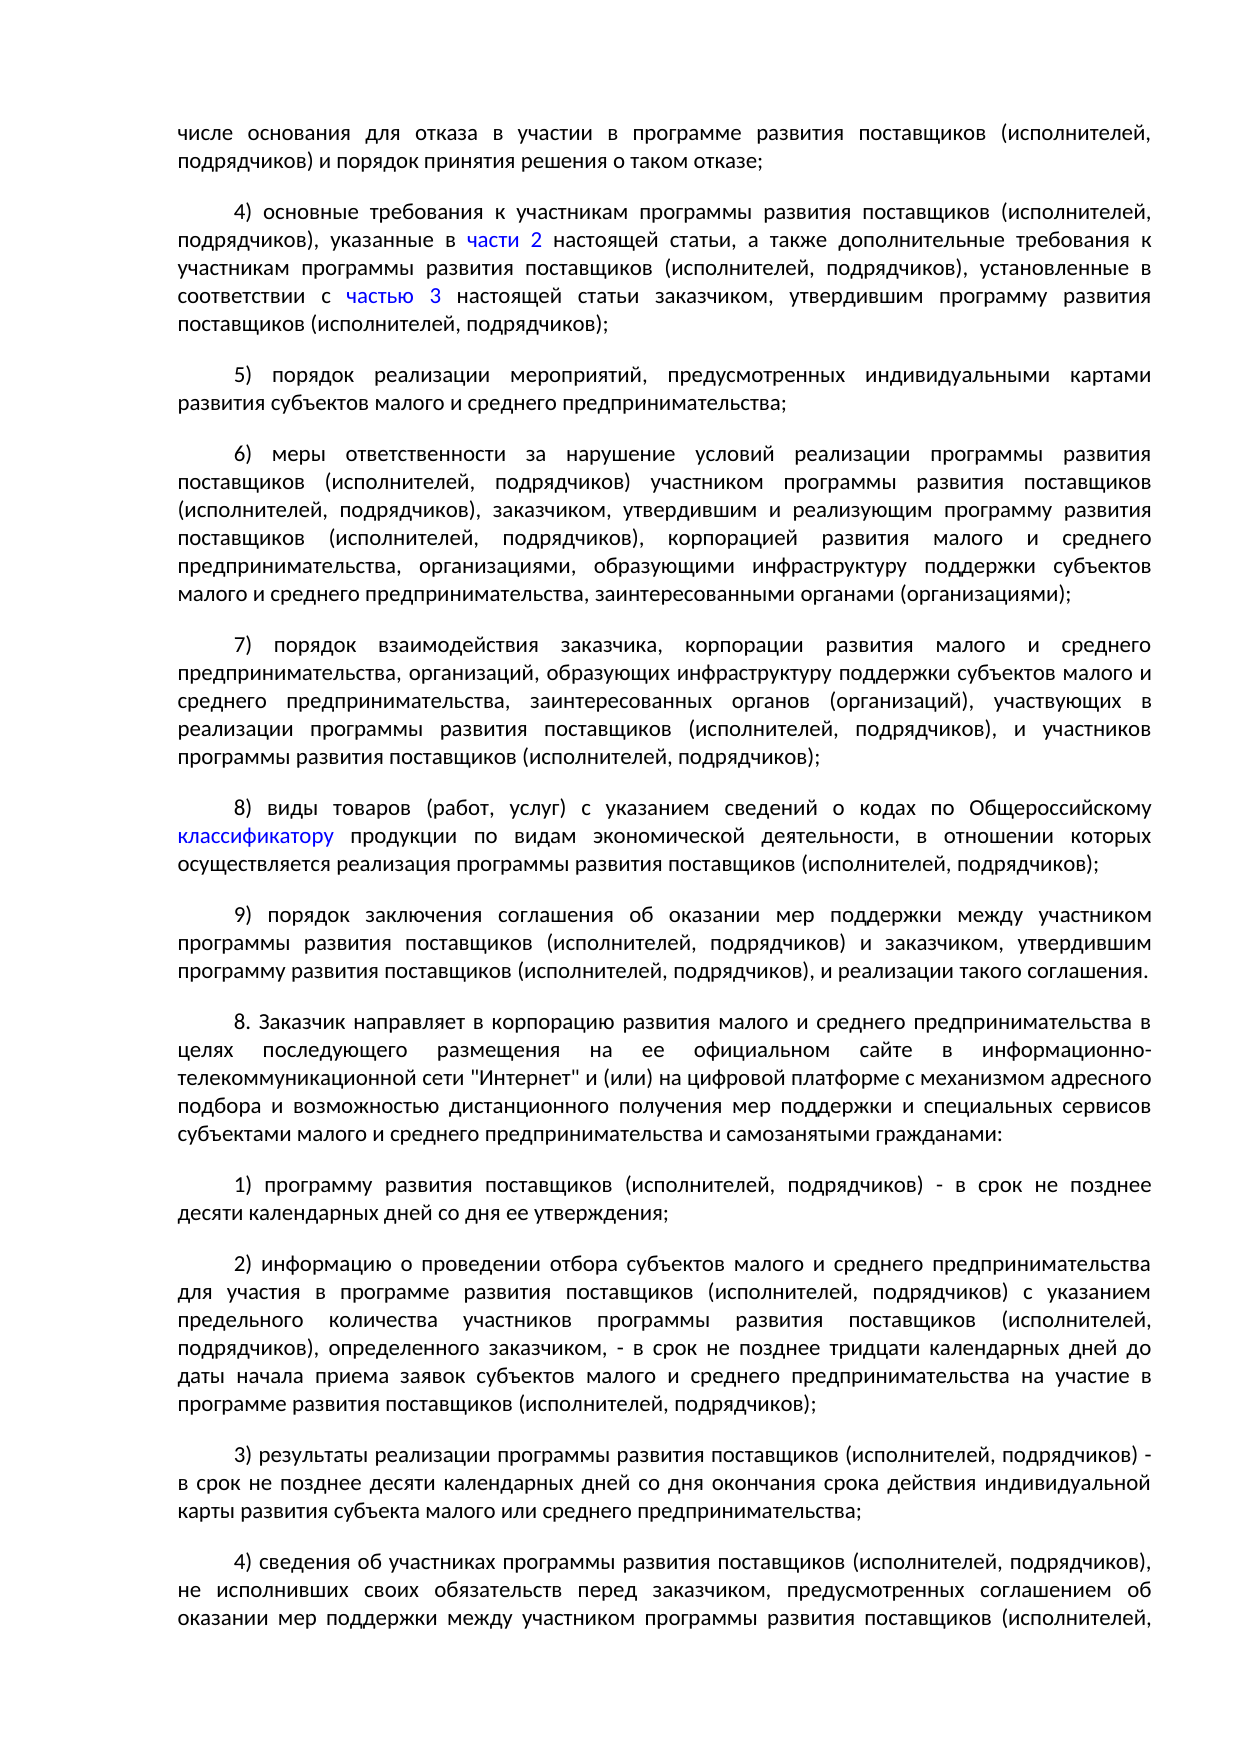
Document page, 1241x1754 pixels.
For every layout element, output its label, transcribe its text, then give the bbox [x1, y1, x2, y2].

text 1) программу развития поставщиков (исполнителей, подрядчиков) - в срок не позднее десяти календарных дней со дня ее утверждения; [177, 1170, 1152, 1226]
text 8. Заказчик направляет в корпорацию развития малого и среднего предпринимательства в целях последующего размещения на ее официальном сайте в информационно-телекоммуникационной сети "Интернет" и (или) на цифровой платформе с механизмом адресного подбора и возможностью дистанционного получения мер поддержки и специальных сервисов субъектами малого и среднего предпринимательства и самозанятыми гражданами: [177, 1007, 1152, 1147]
text 2) информацию о проведении отбора субъектов малого и среднего предпринимательства для участия в программе развития поставщиков (исполнителей, подрядчиков) с указанием предельного количества участников программы развития поставщиков (исполнителей, подрядчиков), определенного заказчиком, - в срок не позднее тридцати календарных дней до даты начала приема заявок субъектов малого и среднего предпринимательства на участие в программе развития поставщиков (исполнителей, подрядчиков); [177, 1249, 1152, 1417]
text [177, 118, 1152, 174]
text 9) порядок заключения соглашения об оказании мер поддержки между участником программы развития поставщиков (исполнителей, подрядчиков) и заказчиком, утвердившим программу развития поставщиков (исполнителей, подрядчиков), и реализации такого соглашения. [177, 900, 1152, 984]
text 7) порядок взаимодействия заказчика, корпорации развития малого и среднего предпринимательства, организаций, образующих инфраструктуру поддержки субъектов малого и среднего предпринимательства, заинтересованных органов (организаций), участвующих в реализации программы развития поставщиков (исполнителей, подрядчиков), и участников программы развития поставщиков (исполнителей, подрядчиков); [177, 630, 1152, 770]
text 4) основные требования к участникам программы развития поставщиков (исполнителей, подрядчиков), указанные в части 2 настоящей статьи, а также дополнительные требования к участникам программы развития поставщиков (исполнителей, подрядчиков), установленные в соответствии с частью 3 настоящей статьи заказчиком, утвердившим программу развития поставщиков (исполнителей, подрядчиков); [177, 197, 1152, 337]
text 8) виды товаров (работ, услуг) с указанием сведений о кодах по Общероссийскому классификатору продукции по видам экономической деятельности, в отношении которых осуществляется реализация программы развития поставщиков (исполнителей, подрядчиков); [177, 793, 1152, 877]
text 6) меры ответственности за нарушение условий реализации программы развития поставщиков (исполнителей, подрядчиков) участником программы развития поставщиков (исполнителей, подрядчиков), заказчиком, утвердившим и реализующим программу развития поставщиков (исполнителей, подрядчиков), корпорацией развития малого и среднего предпринимательства, организациями, образующими инфраструктуру поддержки субъектов малого и среднего предпринимательства, заинтересованными органами (организациями); [177, 439, 1152, 607]
text 3) результаты реализации программы развития поставщиков (исполнителей, подрядчиков) - в срок не позднее десяти календарных дней со дня окончания срока действия индивидуальной карты развития субъекта малого или среднего предпринимательства; [177, 1440, 1152, 1524]
text 5) порядок реализации мероприятий, предусмотренных индивидуальными картами развития субъектов малого и среднего предпринимательства; [177, 360, 1152, 416]
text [177, 1547, 1152, 1631]
